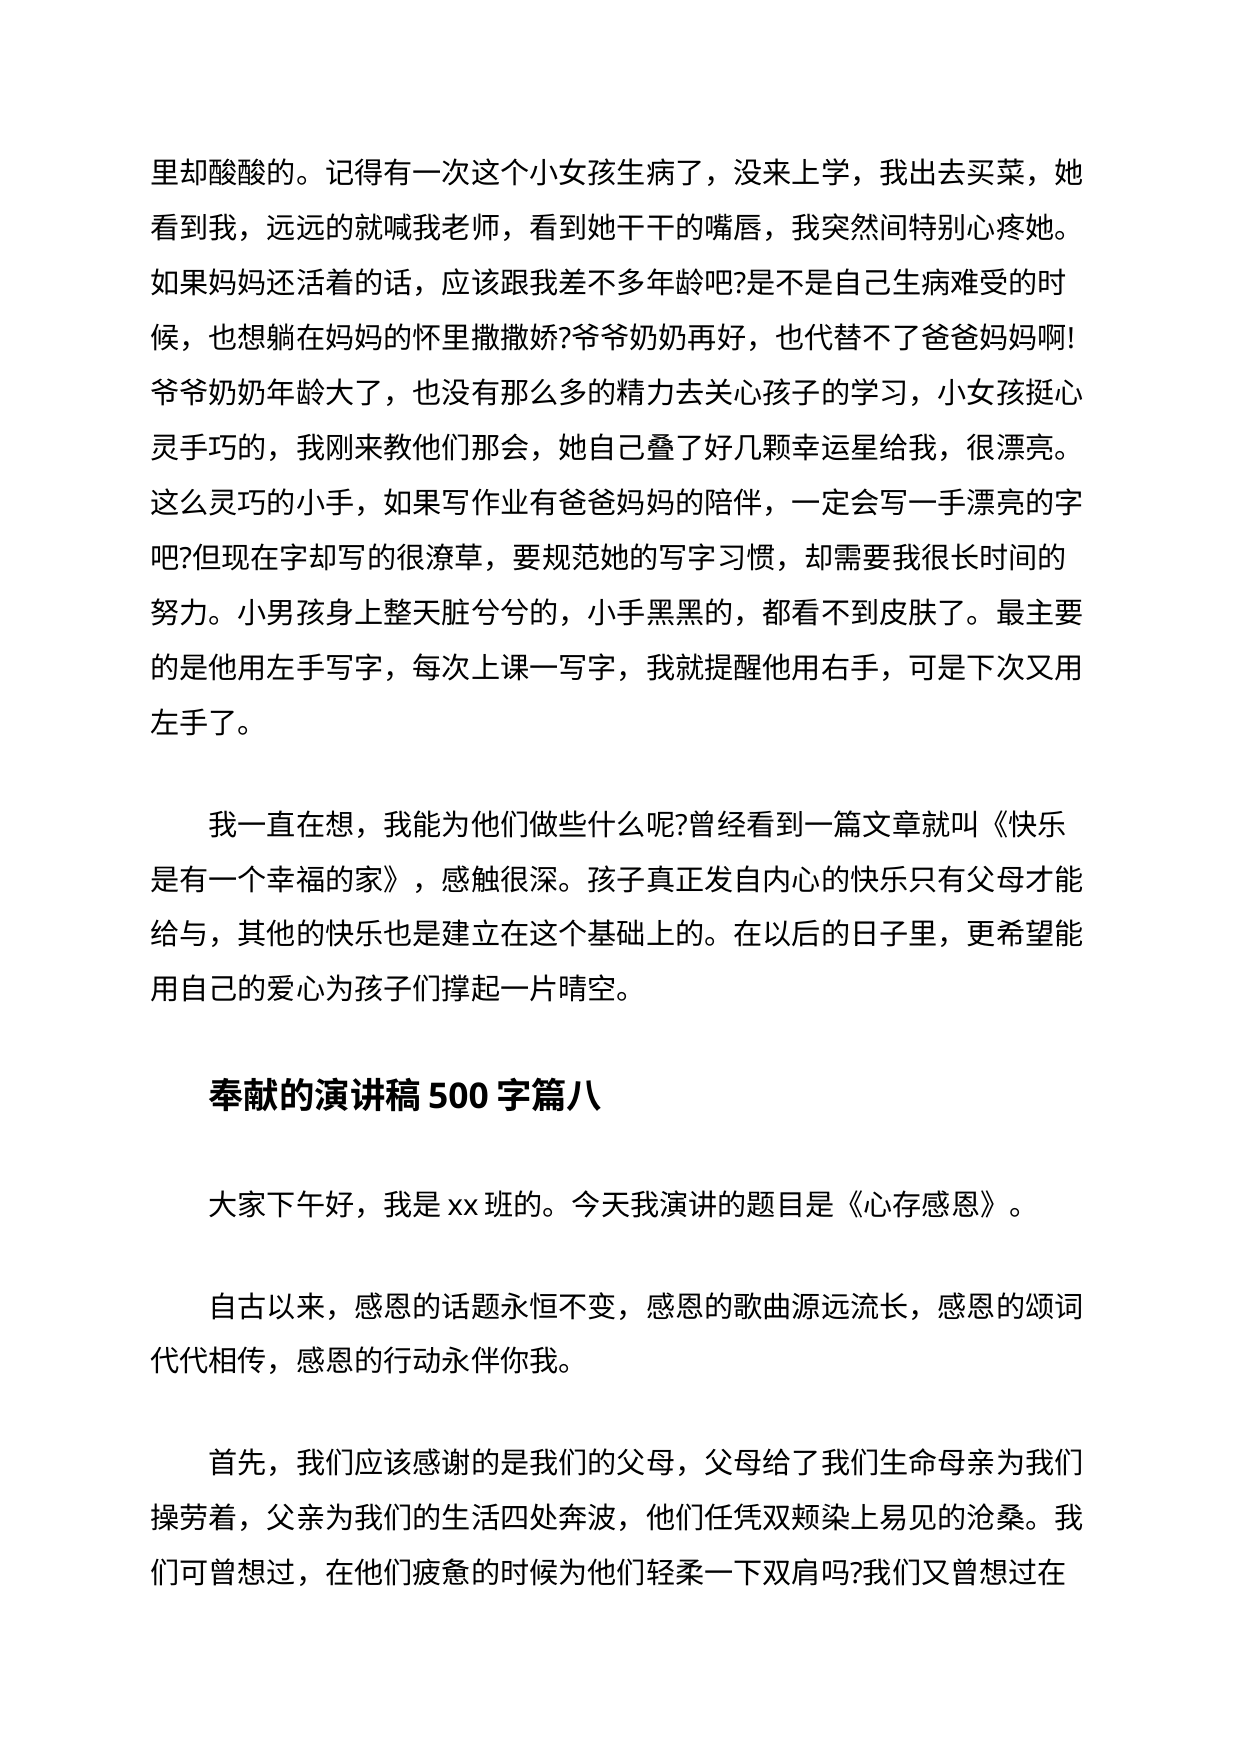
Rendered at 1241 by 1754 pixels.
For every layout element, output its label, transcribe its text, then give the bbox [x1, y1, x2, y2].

text 自古以来，感恩的话题永恒不变，感恩的歌曲源远流长，感恩的颂词代代相传，感恩的行动永伴你我。 [150, 1283, 1090, 1380]
text 奉献的演讲稿500字篇八 [150, 1068, 1090, 1119]
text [150, 150, 1090, 742]
text 大家下午好，我是xx班的。今天我演讲的题目是《心存感恩》。 [150, 1181, 1090, 1223]
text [150, 1440, 1090, 1592]
text 我一直在想，我能为他们做些什么呢?曾经看到一篇文章就叫《快乐是有一个幸福的家》，感触很深。孩子真正发自内心的快乐只有父母才能给与，其他的快乐也是建立在这个基础上的。在以后的日子里，更希望能用自己的爱心为孩子们撑起一片晴空。 [150, 801, 1090, 1008]
